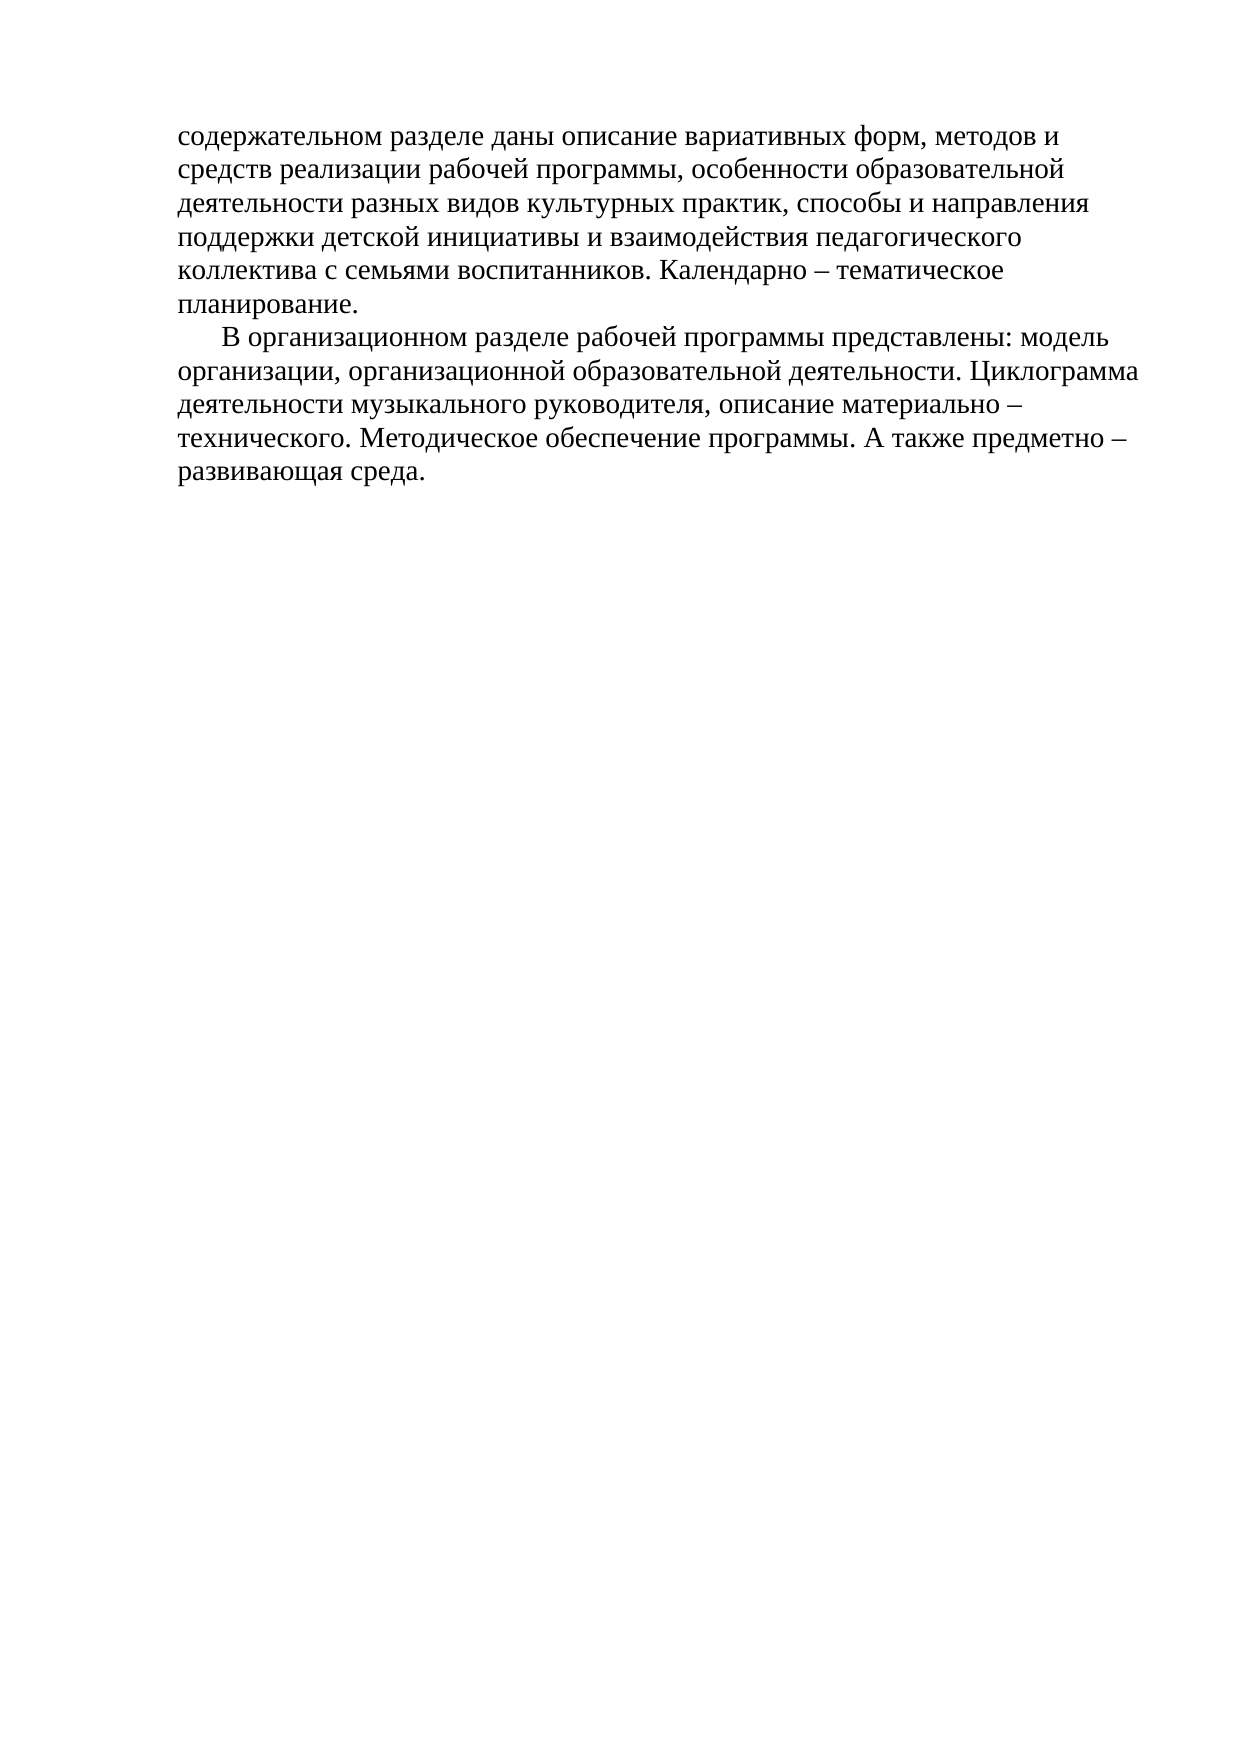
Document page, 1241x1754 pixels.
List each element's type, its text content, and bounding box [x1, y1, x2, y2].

text В организационном разделе рабочей программы представлены: модель организации, организационной образовательной деятельности. Циклограмма деятельности музыкального руководителя, описание материально – технического. Методическое обеспечение программы. А также предметно – развивающая среда. [177, 319, 1152, 487]
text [177, 118, 1152, 319]
